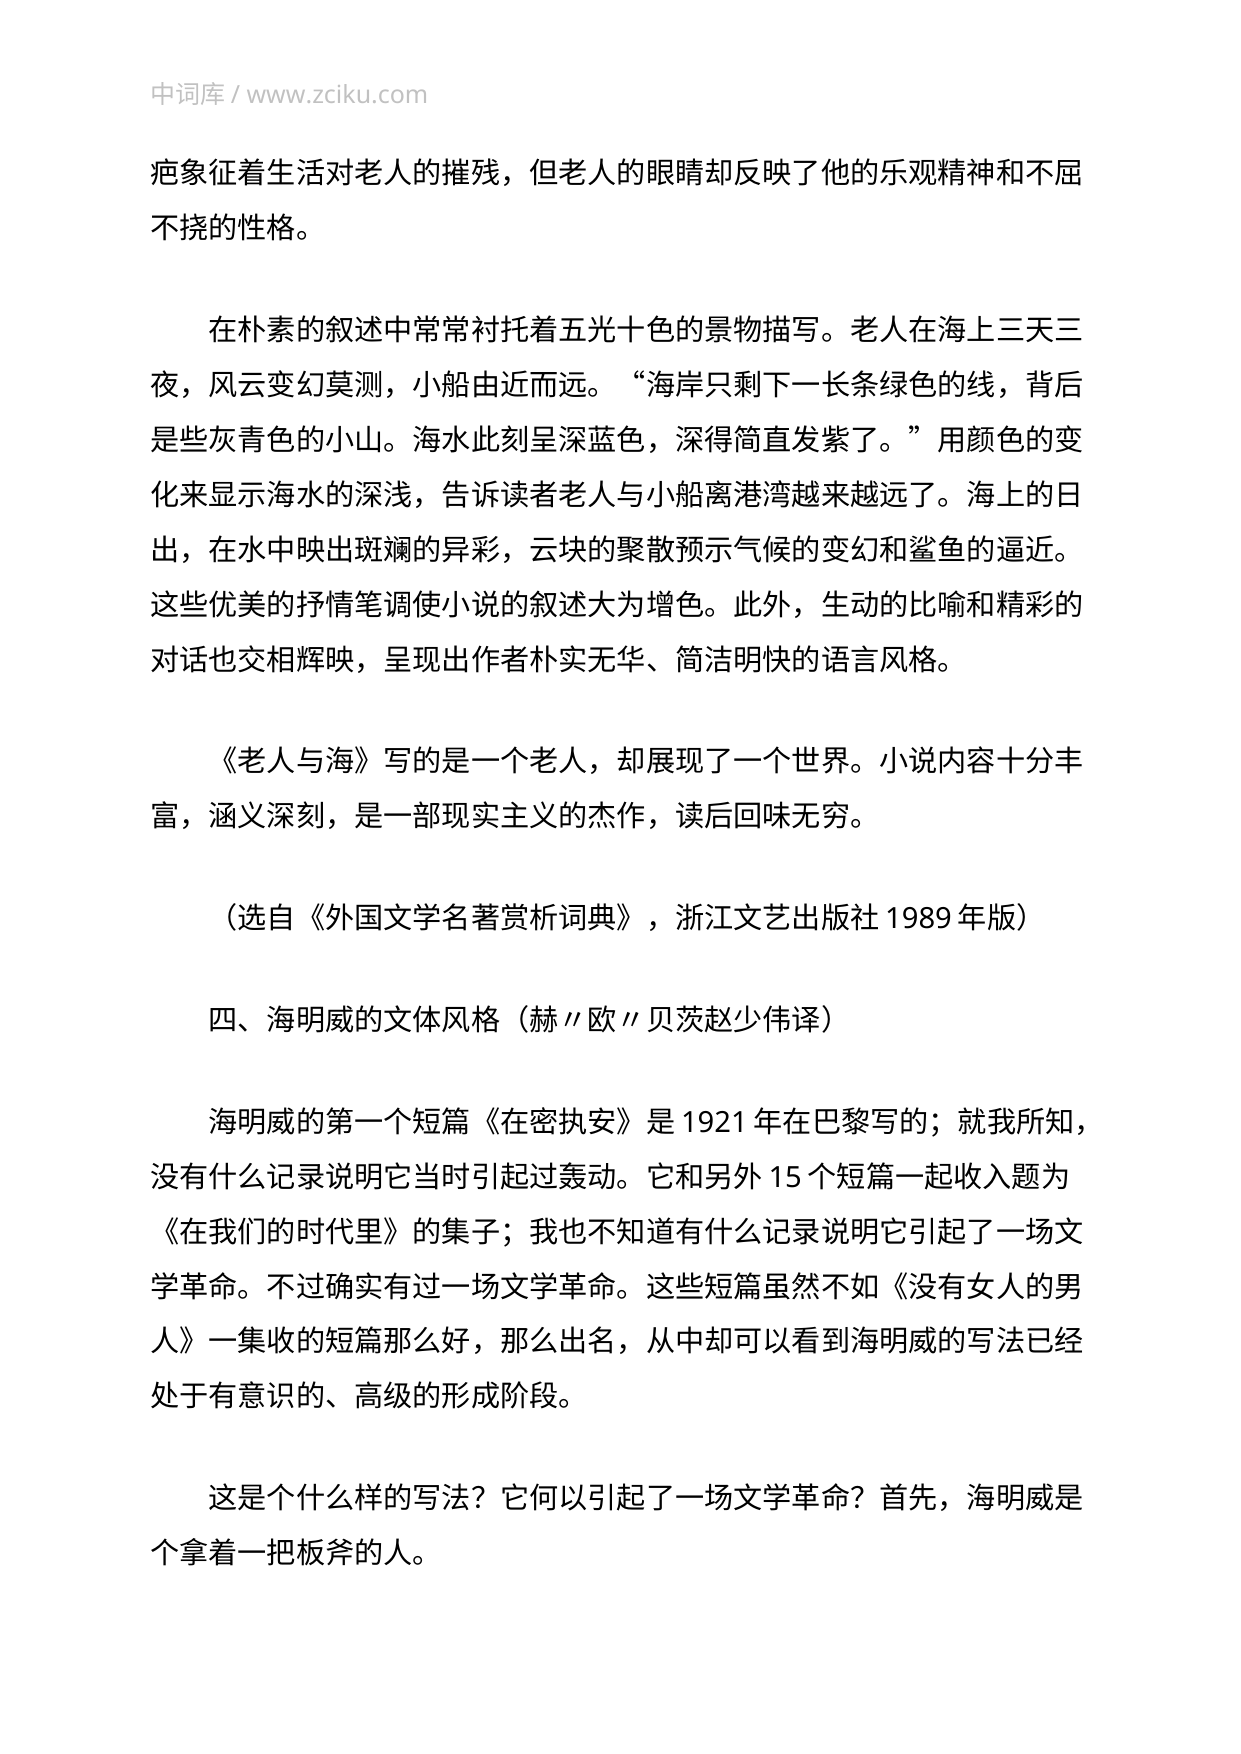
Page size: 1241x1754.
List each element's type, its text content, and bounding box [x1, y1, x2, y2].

text （选自《外国文学名著赏析词典》，浙江文艺出版社1989年版） [150, 894, 1090, 937]
text 海明威的第一个短篇《在密执安》是1921年在巴黎写的；就我所知，没有什么记录说明它当时引起过轰动。它和另外15个短篇一起收入题为《在我们的时代里》的集子；我也不知道有什么记录说明它引起了一场文学革命。不过确实有过一场文学革命。这些短篇虽然不如《没有女人的男人》一集收的短篇那么好，那么出名，从中却可以看到海明威的写法已经处于有意识的、高级的形成阶段。 [150, 1098, 1090, 1415]
text 《老人与海》写的是一个老人，却展现了一个世界。小说内容十分丰富，涵义深刻，是一部现实主义的杰作，读后回味无穷。 [150, 738, 1090, 835]
text 在朴素的叙述中常常衬托着五光十色的景物描写。老人在海上三天三夜，风云变幻莫测，小船由近而远。“海岸只剩下一长条绿色的线，背后是些灰青色的小山。海水此刻呈深蓝色，深得简直发紫了。”用颜色的变化来显示海水的深浅，告诉读者老人与小船离港湾越来越远了。海上的日出，在水中映出斑斓的异彩，云块的聚散预示气候的变幻和鲨鱼的逼近。这些优美的抒情笔调使小说的叙述大为增色。此外，生动的比喻和精彩的对话也交相辉映，呈现出作者朴实无华、简洁明快的语言风格。 [150, 307, 1090, 678]
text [150, 150, 1090, 247]
text 四、海明威的文体风格（赫〃欧〃贝茨赵少伟译） [150, 996, 1090, 1039]
text 这是个什么样的写法？它何以引起了一场文学革命？首先，海明威是个拿着一把板斧的人。 [150, 1475, 1090, 1572]
